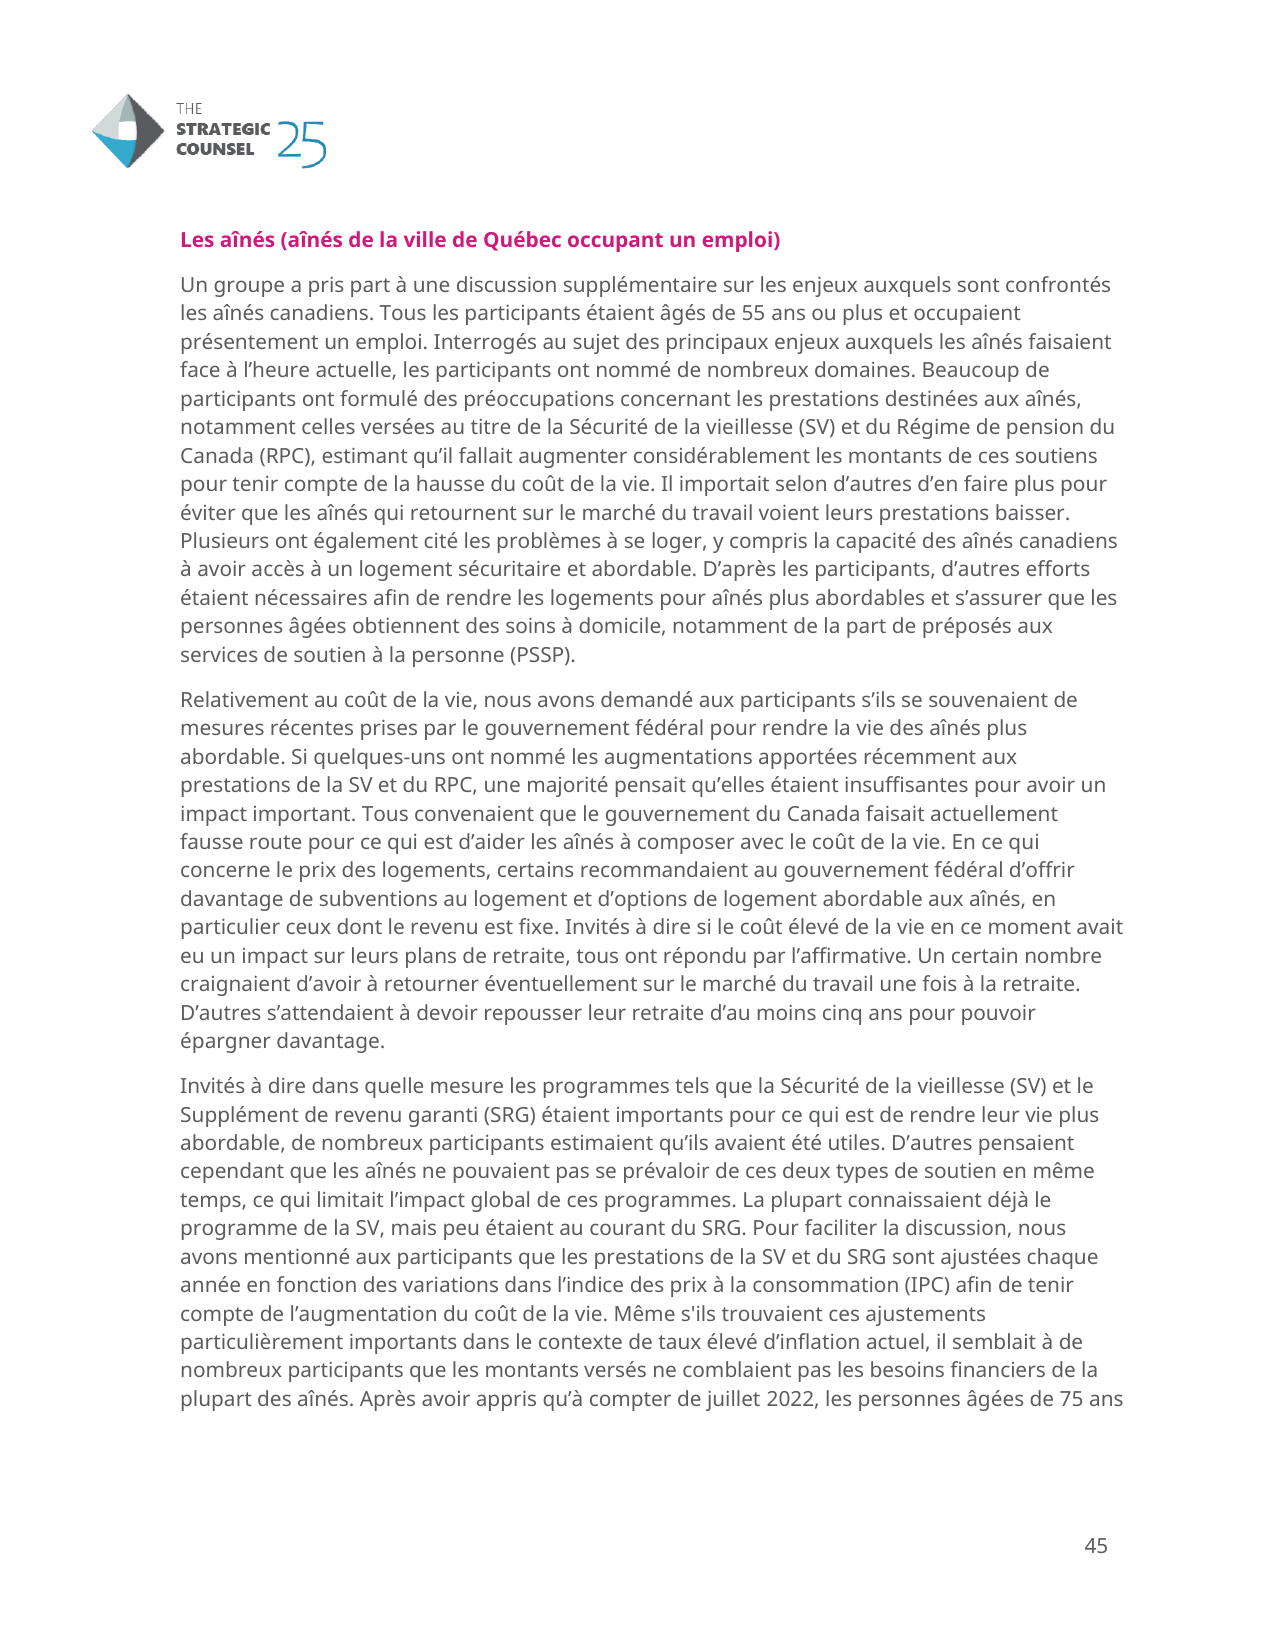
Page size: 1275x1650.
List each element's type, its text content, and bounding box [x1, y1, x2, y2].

text Un groupe a pris part à une discussion supplémentaire sur les enjeux auxquels sont confrontés les aînés canadiens. Tous les participants étaient âgés de 55 ans ou plus et occupaient présentement un emploi. Interrogés au sujet des principaux enjeux auxquels les aînés faisaient face à l’heure actuelle, les participants ont nommé de nombreux domaines. Beaucoup de participants ont formulé des préoccupations concernant les prestations destinées aux aînés, notamment celles versées au titre de la Sécurité de la vieillesse (SV) et du Régime de pension du Canada (RPC), estimant qu’il fallait augmenter considérablement les montants de ces soutiens pour tenir compte de la hausse du coût de la vie. Il importait selon d’autres d’en faire plus pour éviter que les aînés qui retournent sur le marché du travail voient leurs prestations baisser. Plusieurs ont également cité les problèmes à se loger, y compris la capacité des aînés canadiens à avoir accès à un logement sécuritaire et abordable. D’après les participants, d’autres efforts étaient nécessaires afin de rendre les logements pour aînés plus abordables et s’assurer que les personnes âgées obtiennent des soins à domicile, notamment de la part de préposés aux services de soutien à la personne (PSSP). [180, 270, 1125, 668]
text Relativement au coût de la vie, nous avons demandé aux participants s’ils se souvenaient de mesures récentes prises par le gouvernement fédéral pour rendre la vie des aînés plus abordable. Si quelques-uns ont nommé les augmentations apportées récemment aux prestations de la SV et du RPC, une majorité pensait qu’elles étaient insuffisantes pour avoir un impact important. Tous convenaient que le gouvernement du Canada faisait actuellement fausse route pour ce qui est d’aider les aînés à composer avec le coût de la vie. En ce qui concerne le prix des logements, certains recommandaient au gouvernement fédéral d’offrir davantage de subventions au logement et d’options de logement abordable aux aînés, en particulier ceux dont le revenu est fixe. Invités à dire si le coût élevé de la vie en ce moment avait eu un impact sur leurs plans de retraite, tous ont répondu par l’affirmative. Un certain nombre craignaient d’avoir à retourner éventuellement sur le marché du travail une fois à la retraite. D’autres s’attendaient à devoir repousser leur retraite d’au moins cinq ans pour pouvoir épargner davantage. [180, 685, 1125, 1054]
subtitle Les aînés (aînés de la ville de Québec occupant un emploi) [180, 225, 1126, 253]
picture [91, 72, 445, 215]
